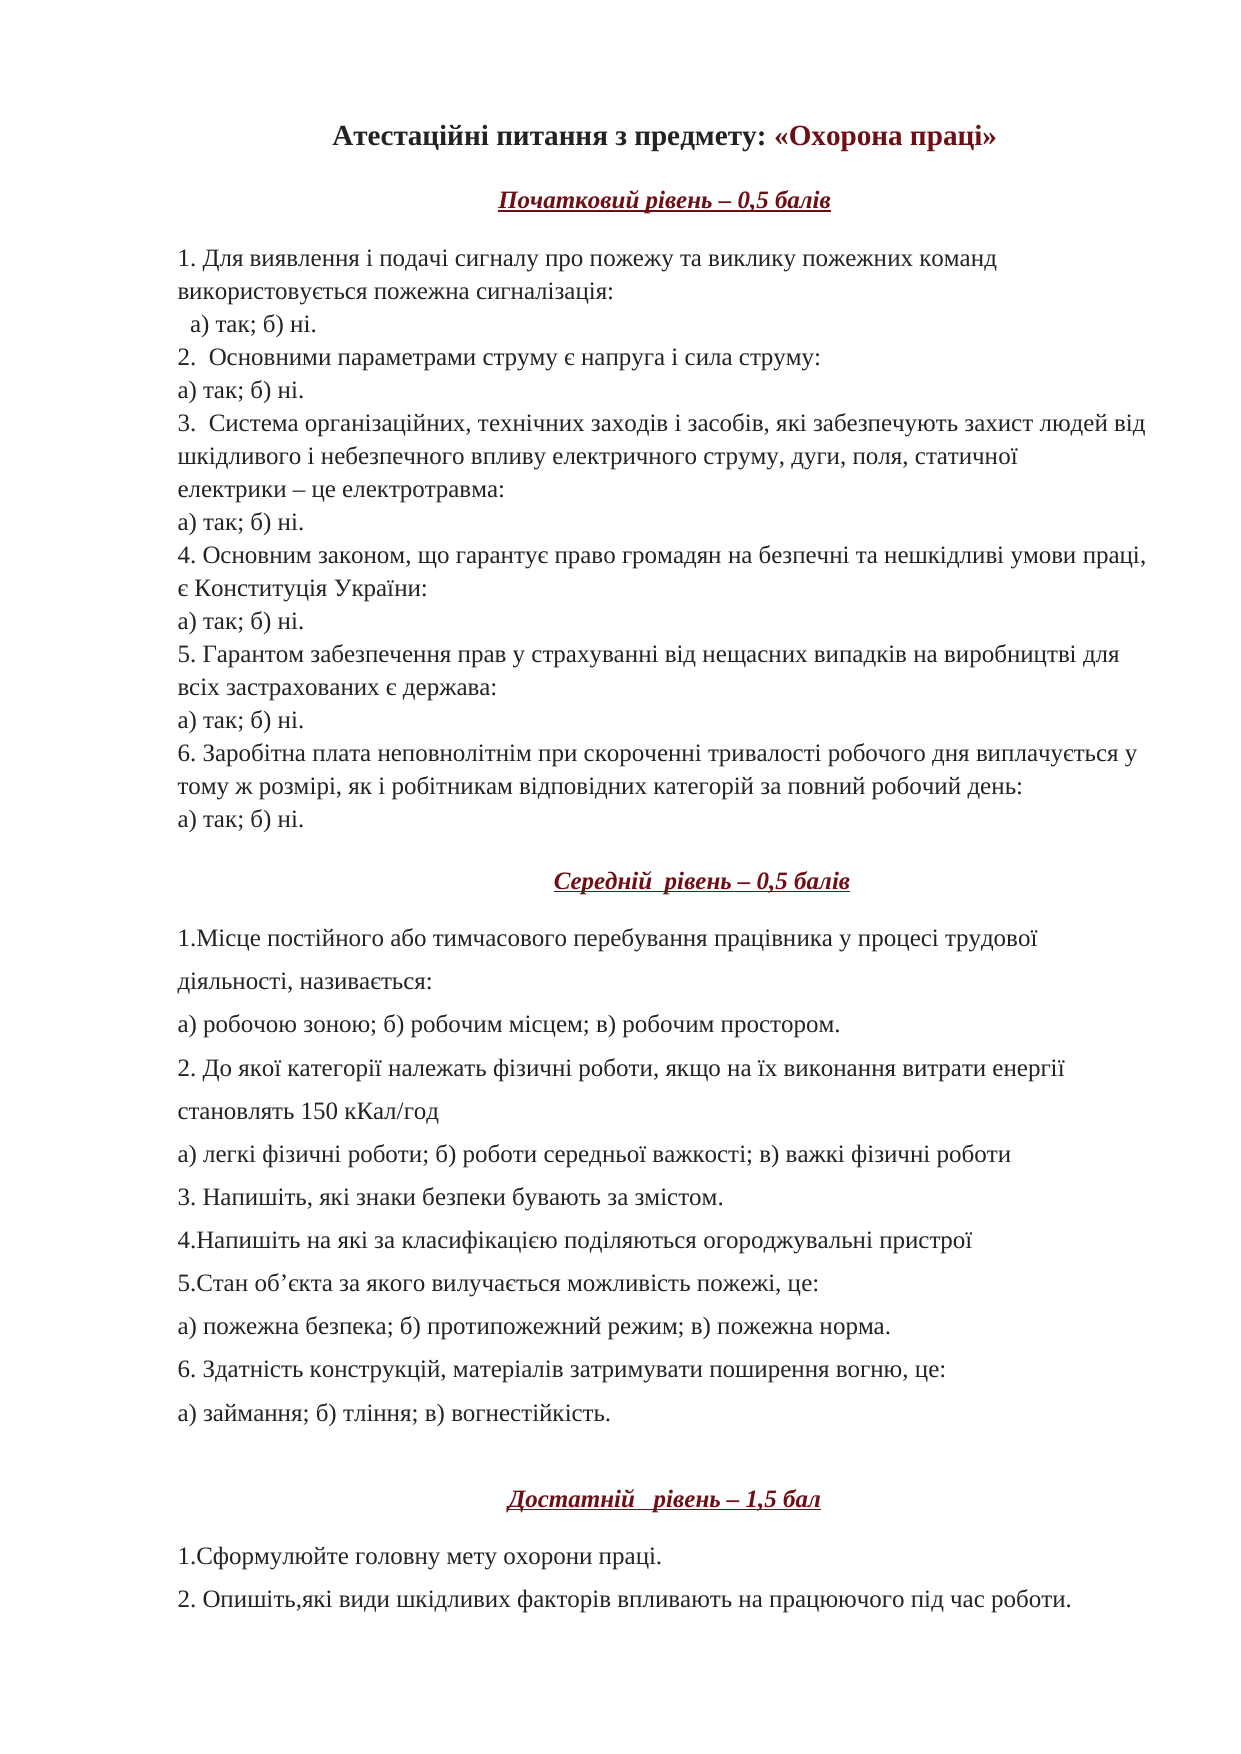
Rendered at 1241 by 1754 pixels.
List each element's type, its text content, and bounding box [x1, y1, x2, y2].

text електрики – це електротравма: [177, 474, 1152, 503]
text 2. До якої категорії належать фізичні роботи, якщо на їх виконання витрати енергії становлять 150 кКал/год [177, 1053, 1152, 1124]
text а) так; б) ні. [177, 804, 1152, 833]
text а) так; б) ні. [177, 705, 1152, 734]
text Достатній рівень – 1,5 бал [177, 1484, 1152, 1513]
text а) так; б) ні. [177, 606, 1152, 635]
text а) пожежна безпека; б) протипожежний режим; в) пожежна норма. [177, 1311, 1152, 1340]
text 5. Гарантом забезпечення прав у страхуванні від нещасних випадків на виробництві для всіх застрахованих є держава: [177, 639, 1152, 701]
list Середній рівень – 0,5 балів [252, 866, 1152, 894]
text 4. Основним законом, що гарантує право громадян на безпечні та нешкідливі умови праці, є Конституція України: [177, 540, 1152, 602]
text а) робочою зоною; б) робочим місцем; в) робочим простором. [177, 1009, 1152, 1038]
text 5.Стан об’єкта за якого вилучається можливість пожежі, це: [177, 1268, 1152, 1297]
text а) легкі фізичні роботи; б) роботи середньої важкості; в) важкі фізичні роботи [177, 1139, 1152, 1168]
text а) займання; б) тління; в) вогнестійкість. [177, 1398, 1152, 1426]
text Початковий рівень – 0,5 балів [177, 185, 1152, 214]
text 2. Основними параметрами струму є напруга і сила струму: [177, 342, 1152, 371]
text Атестаційні питання з предмету: «Охорона праці» [177, 118, 1152, 152]
text 3. Система організаційних, технічних заходів і засобів, які забезпечують захист людей від шкідливого і небезпечного впливу електричного струму, дуги, поля, статичної [177, 408, 1152, 469]
text 4.Напишіть на які за класифікацією поділяються огороджувальні пристрої [177, 1225, 1152, 1254]
text 1.Сформулюйте головну мету охорони праці. [177, 1541, 1152, 1570]
text 1.Місце постійного або тимчасового перебування працівника у процесі трудової діяльності, називається: [177, 923, 1152, 995]
text а) так; б) ні. [177, 507, 1152, 536]
text 2. Опишіть,які види шкідливих факторів впливають на працюючого під час роботи. [177, 1584, 1152, 1613]
text 6. Здатність конструкцій, матеріалів затримувати поширення вогню, це: [177, 1354, 1152, 1383]
text а) так; б) ні. [177, 309, 1152, 337]
text 3. Напишіть, які знаки безпеки бувають за змістом. [177, 1182, 1152, 1211]
text 1. Для виявлення і подачі сигналу про пожежу та виклику пожежних команд використовується пожежна сигналізація: [177, 243, 1152, 304]
text 6. Заробітна плата неповнолітнім при скороченні тривалості робочого дня виплачується у тому ж розмірі, як і робітникам відповідних категорій за повний робочий день: [177, 738, 1152, 800]
text а) так; б) ні. [177, 375, 1152, 403]
